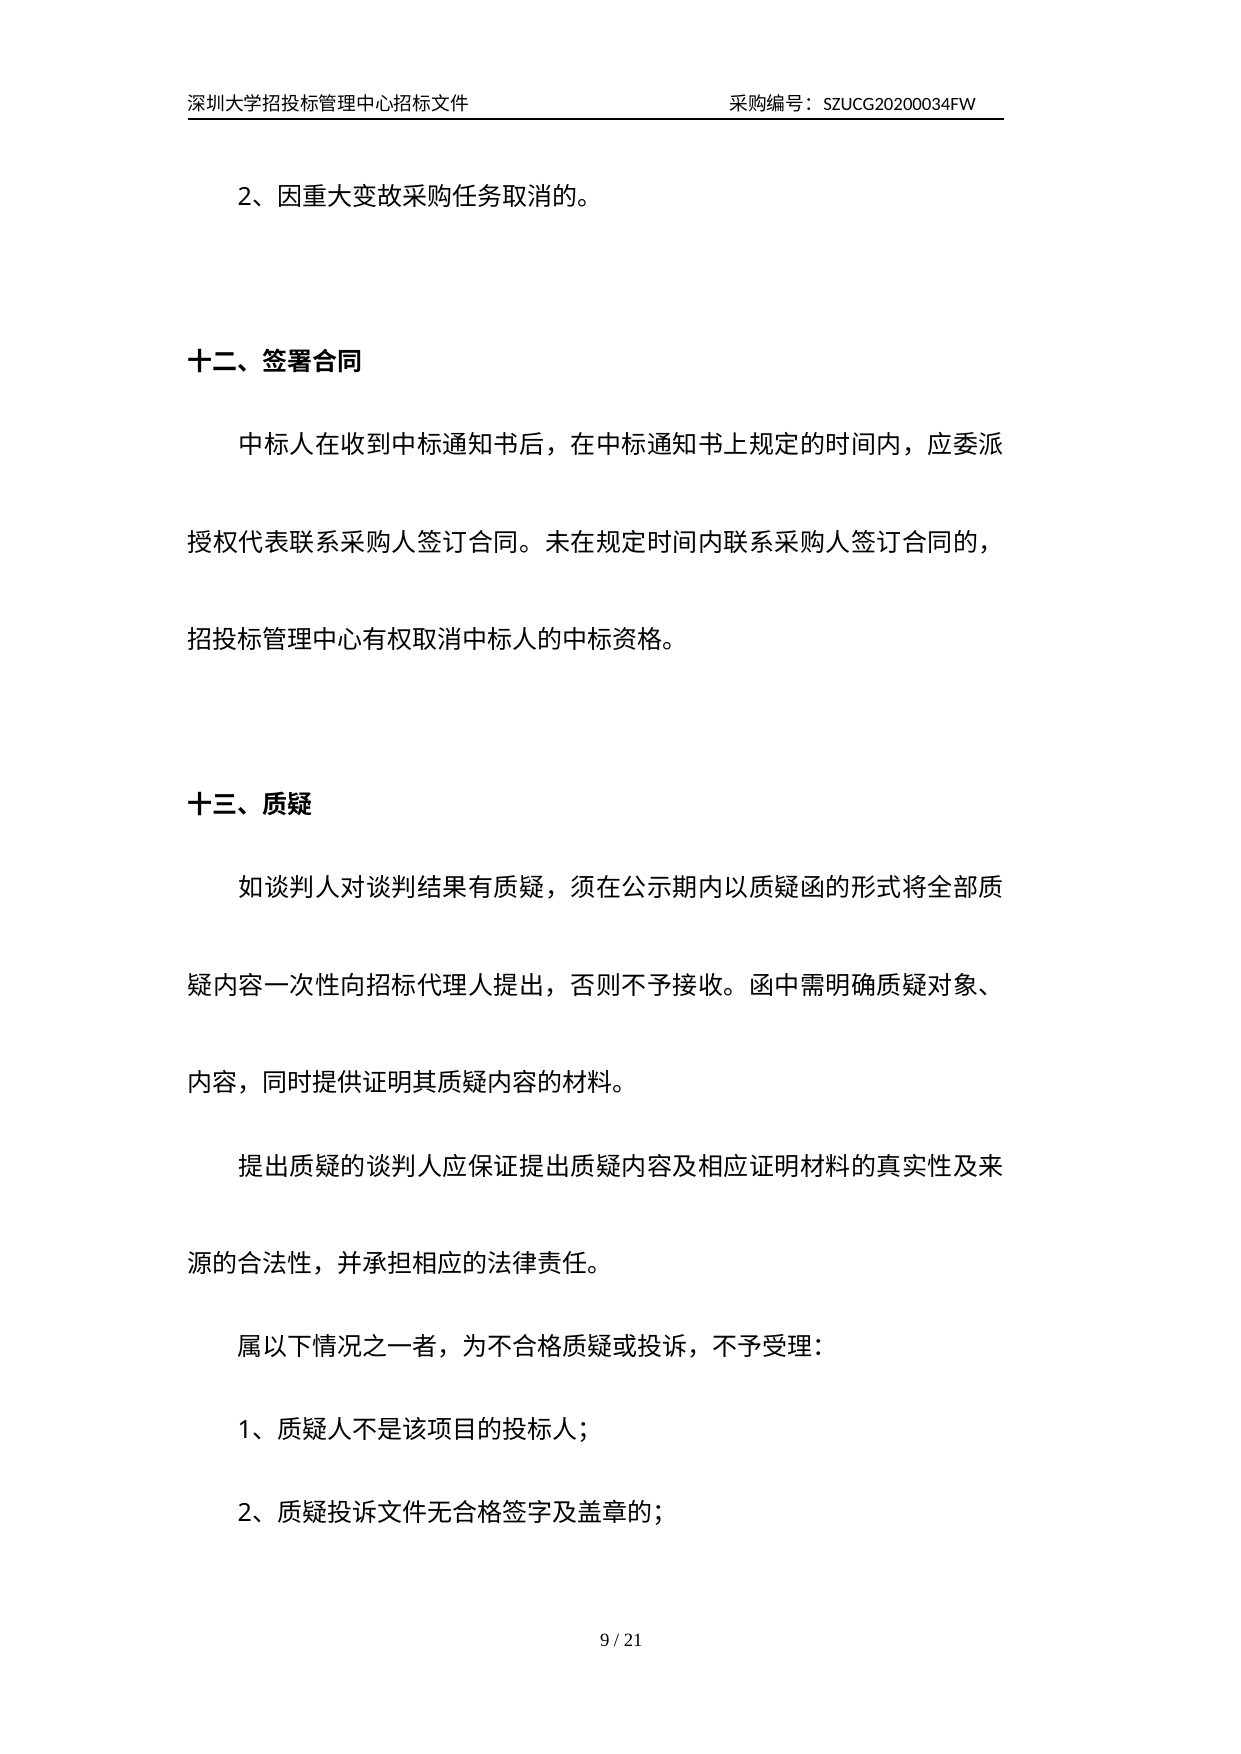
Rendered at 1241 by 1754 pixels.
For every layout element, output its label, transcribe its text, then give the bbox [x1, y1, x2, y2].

text 中标人在收到中标通知书后，在中标通知书上规定的时间内，应委派授权代表联系采购人签订合同。未在规定时间内联系采购人签订合同的，招投标管理中心有权取消中标人的中标资格。 [187, 410, 1004, 670]
text 十二、签署合同 [187, 327, 1004, 392]
text 提出质疑的谈判人应保证提出质疑内容及相应证明材料的真实性及来源的合法性，并承担相应的法律责任。 [187, 1132, 1004, 1294]
text 十三、质疑 [187, 770, 1004, 835]
text 如谈判人对谈判结果有质疑，须在公示期内以质疑函的形式将全部质疑内容一次性向招标代理人提出，否则不予接收。函中需明确质疑对象、内容，同时提供证明其质疑内容的材料。 [187, 853, 1004, 1113]
text 2、因重大变故采购任务取消的。 [187, 162, 1004, 227]
text 2、质疑投诉文件无合格签字及盖章的； [187, 1478, 1004, 1543]
text 属以下情况之一者，为不合格质疑或投诉，不予受理： [187, 1312, 1004, 1377]
text 1、质疑人不是该项目的投标人； [187, 1395, 1004, 1460]
